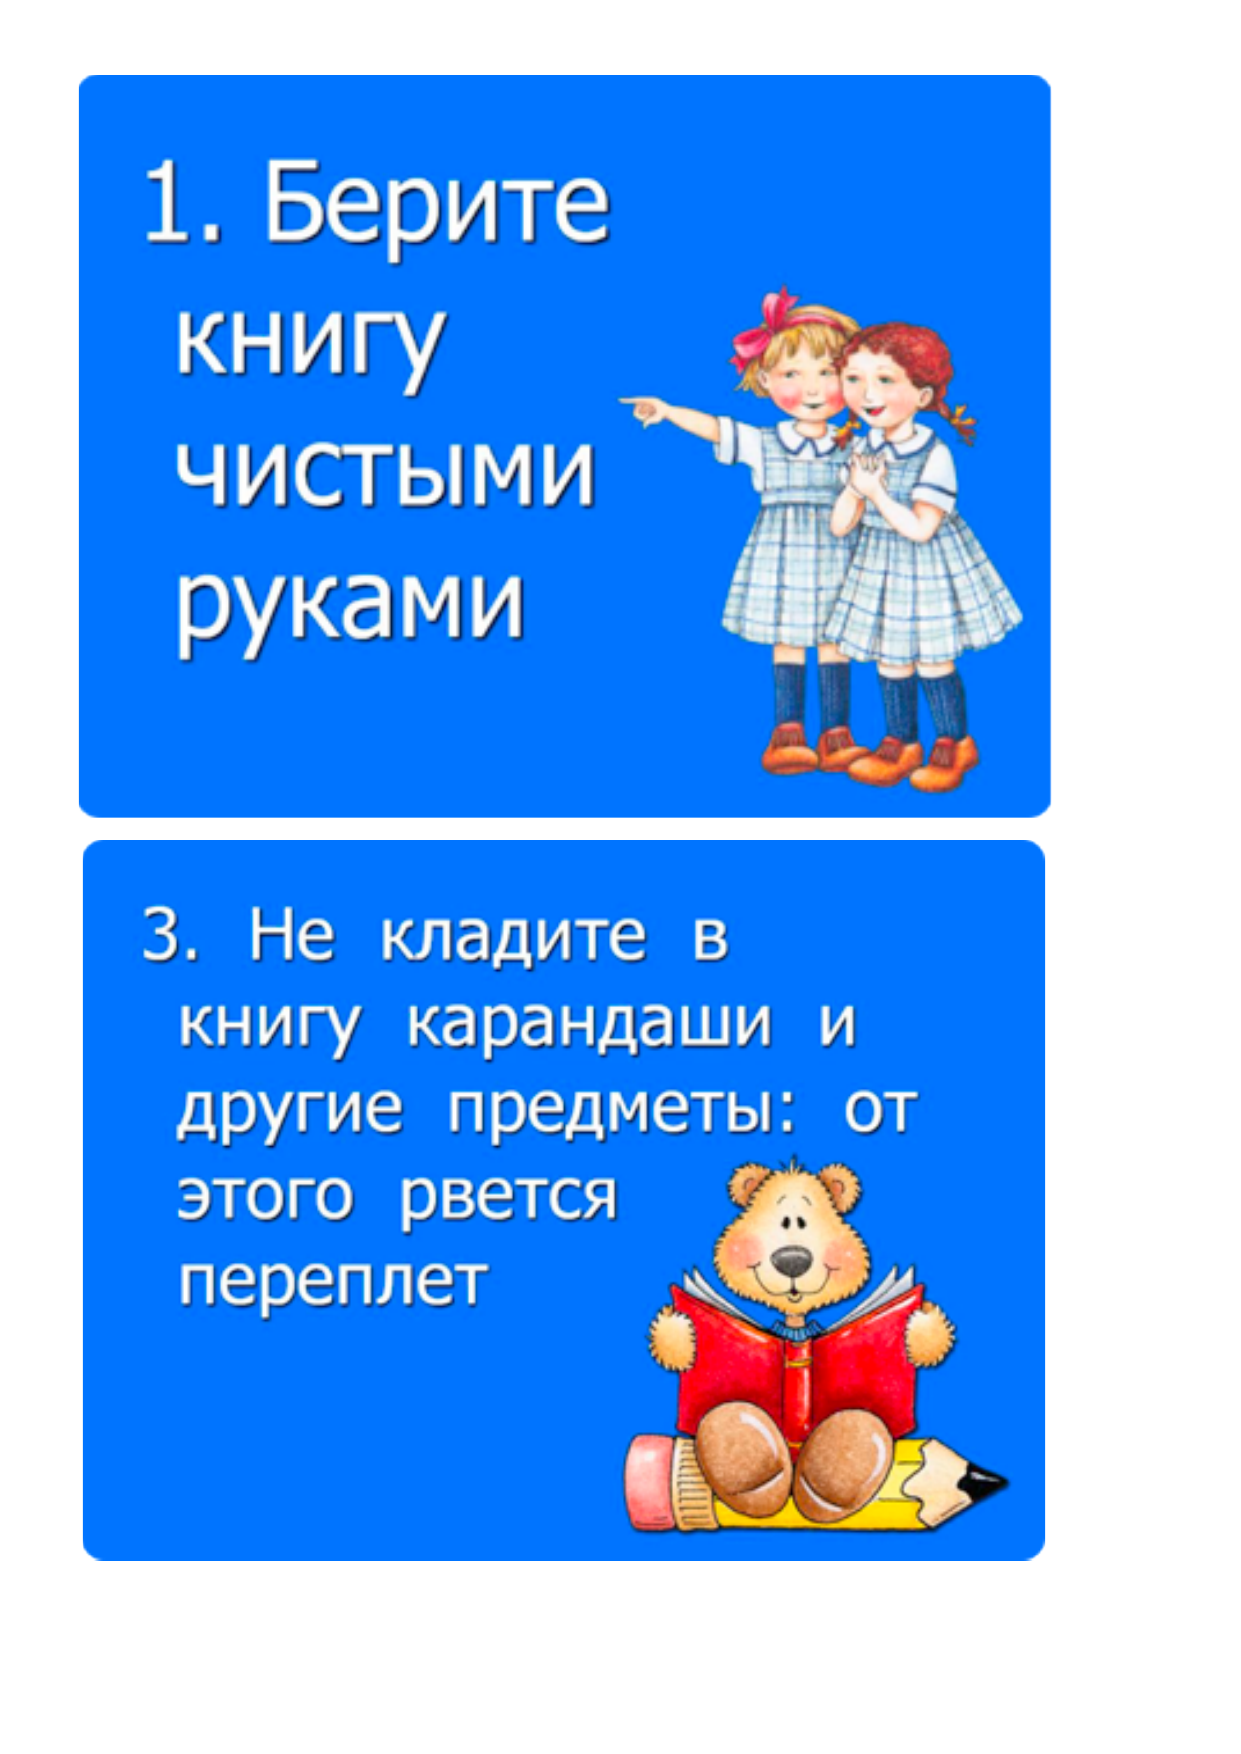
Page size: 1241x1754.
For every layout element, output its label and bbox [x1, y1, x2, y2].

picture [76, 75, 1051, 814]
picture [82, 840, 1046, 1561]
